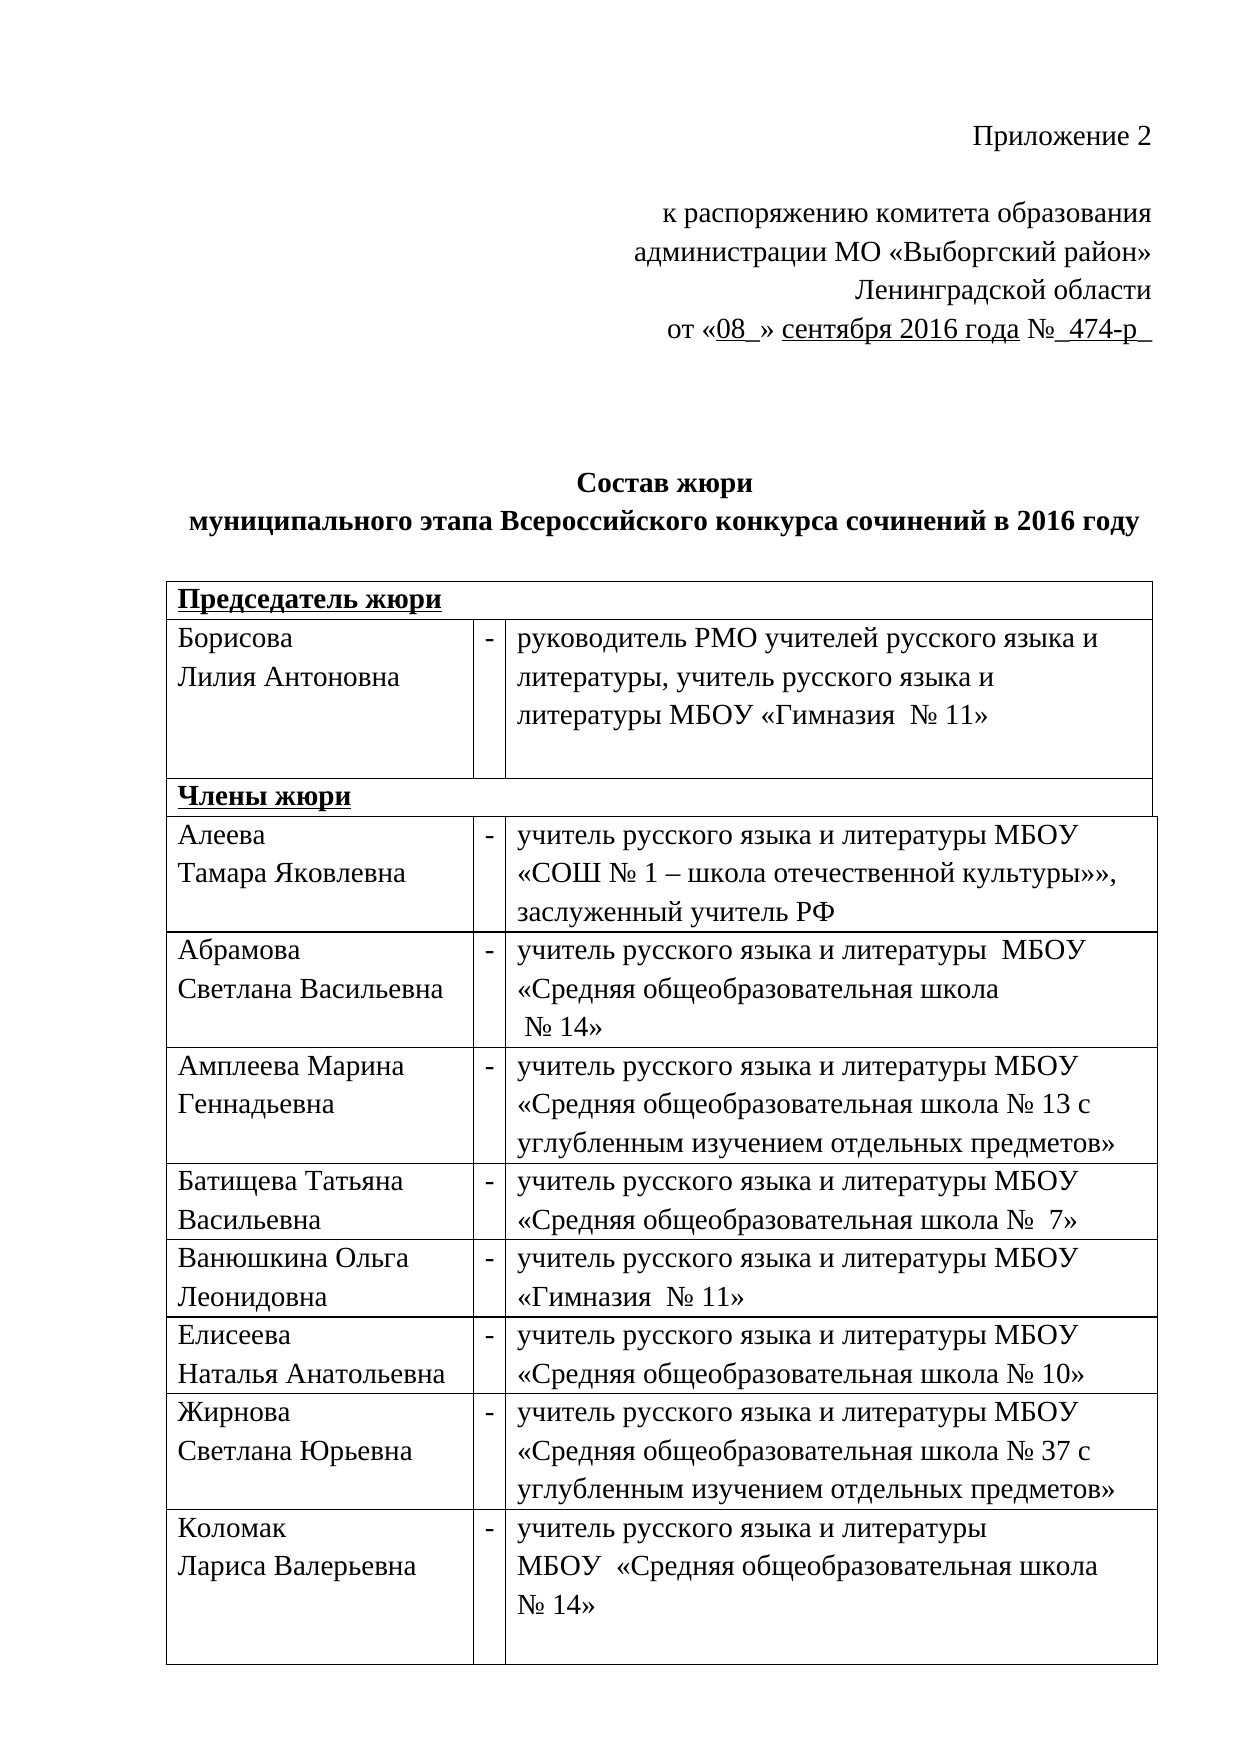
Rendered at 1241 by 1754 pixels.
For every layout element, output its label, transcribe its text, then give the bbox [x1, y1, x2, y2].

table_cell Алеева Тамара Яковлевна [167, 817, 473, 931]
table_cell - [474, 1164, 505, 1239]
table_cell Члены жюри [167, 779, 1152, 816]
table_cell Елисеева Наталья Анатольевна [167, 1318, 473, 1393]
table_cell - [474, 1394, 505, 1509]
table_cell - [474, 1048, 505, 1162]
table_cell учитель русского языка и литературы МБОУ «Средняя общеобразовательная школа № 37 с углубленным изучением отдельных предметов» [506, 1394, 1157, 1509]
text Ленинградской области [177, 272, 1152, 306]
table_cell Борисова Лилия Антоновна [167, 620, 473, 777]
text Приложение 2 [177, 118, 1152, 152]
table_cell учитель русского языка и литературы МБОУ «Средняя общеобразовательная школа № 14» [506, 933, 1157, 1047]
table_header Председатель жюри [167, 582, 1152, 619]
text администрации МО «Выборгский район» [177, 234, 1152, 267]
table_cell - [474, 1318, 505, 1393]
table_cell Коломак Лариса Валерьевна [167, 1510, 473, 1664]
table_cell учитель русского языка и литературы МБОУ «СОШ № 1 – школа отечественной культуры»», заслуженный учитель РФ [506, 817, 1157, 931]
table_cell Батищева Татьяна Васильевна [167, 1164, 473, 1239]
table_cell Ванюшкина Ольга Леонидовна [167, 1240, 473, 1316]
table_cell - [474, 933, 505, 1047]
table_cell учитель русского языка и литературы МБОУ «Средняя общеобразовательная школа № 13 с углубленным изучением отдельных предметов» [506, 1048, 1157, 1162]
text Состав жюри [177, 465, 1152, 498]
table_cell - [474, 1240, 505, 1316]
table_cell Абрамова Светлана Васильевна [167, 933, 473, 1047]
table_cell учитель русского языка и литературы МБОУ «Гимназия № 11» [506, 1240, 1157, 1316]
table_cell - [474, 620, 505, 777]
table_cell учитель русского языка и литературы МБОУ «Средняя общеобразовательная школа № 7» [506, 1164, 1157, 1239]
table_cell Амплеева Марина Геннадьевна [167, 1048, 473, 1162]
table_cell - [474, 817, 505, 931]
text от «08_» сентября 2016 года №_474-р_ [177, 311, 1152, 344]
table_cell - [474, 1510, 505, 1664]
table_cell учитель русского языка и литературы МБОУ «Средняя общеобразовательная школа № 14» [506, 1510, 1157, 1664]
text муниципального этапа Всероссийского конкурса сочинений в 2016 году [177, 503, 1152, 537]
table_cell Жирнова Светлана Юрьевна [167, 1394, 473, 1509]
table_cell руководитель РМО учителей русского языка и литературы, учитель русского языка и литературы МБОУ «Гимназия № 11» [506, 620, 1152, 777]
table_cell учитель русского языка и литературы МБОУ «Средняя общеобразовательная школа № 10» [506, 1318, 1157, 1393]
text к распоряжению комитета образования [177, 195, 1152, 229]
